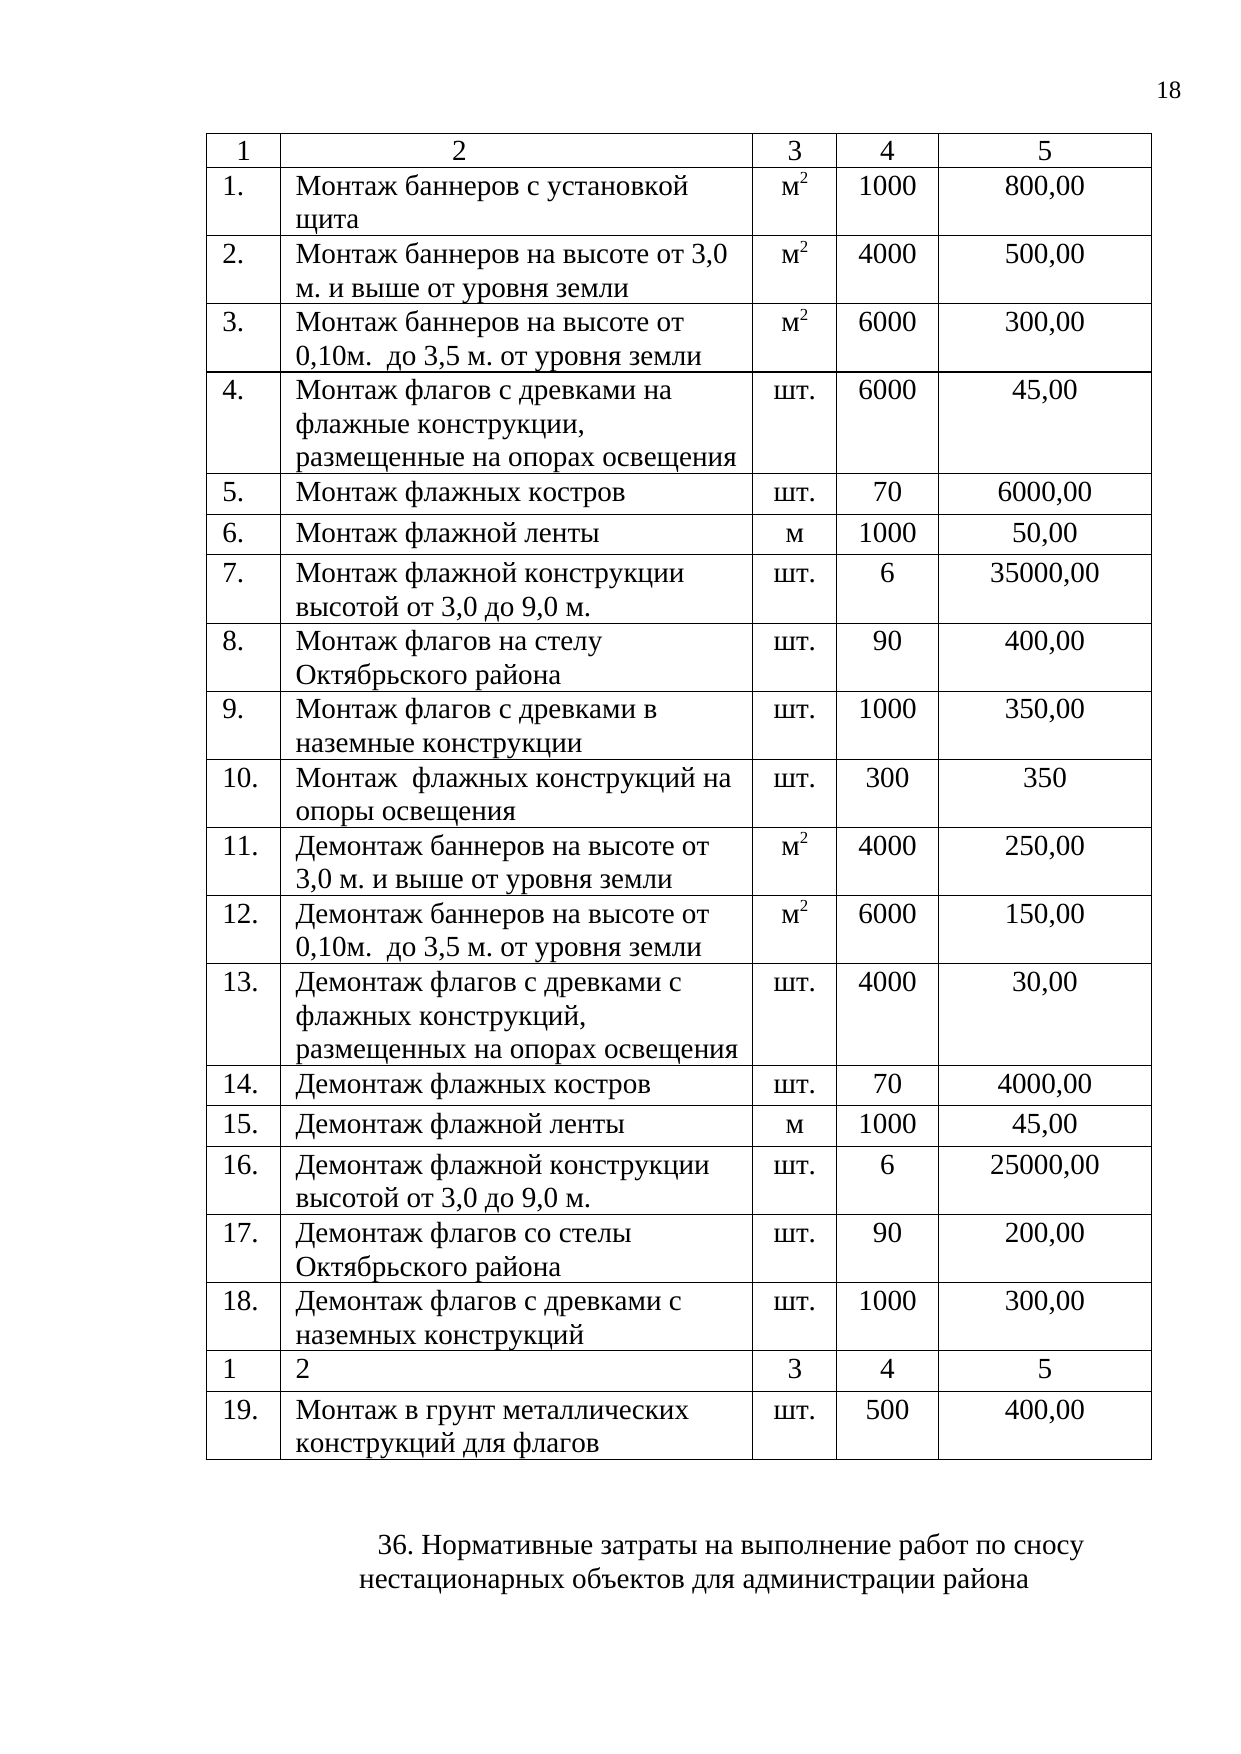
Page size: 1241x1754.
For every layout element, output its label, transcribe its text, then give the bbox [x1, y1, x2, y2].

table_cell м2 [753, 896, 836, 963]
table_cell Монтаж баннеров на высоте от 3,0 м. и выше от уровня земли [281, 236, 752, 303]
table_cell шт. [753, 555, 836, 622]
table_cell 6000 [837, 896, 938, 963]
table_cell 1000 [837, 515, 938, 554]
table_cell 6 [837, 555, 938, 622]
table_cell 1000 [837, 1106, 938, 1146]
table_cell 5 [939, 134, 1151, 167]
table_cell 6000 [837, 373, 938, 473]
table_cell 250,00 [939, 828, 1151, 895]
table_cell 350 [939, 760, 1151, 827]
table_cell 4000,00 [939, 1066, 1151, 1105]
table_cell Демонтаж флагов с древками с наземных конструкций [281, 1283, 752, 1350]
table_cell 300 [837, 760, 938, 827]
table_cell шт. [753, 1066, 836, 1105]
table_cell 1000 [837, 168, 938, 235]
table_cell 3 [753, 134, 836, 167]
table_cell [207, 168, 280, 235]
table_cell 6 [837, 1147, 938, 1214]
table_cell Демонтаж флажной конструкции высотой от 3,0 до 9,0 м. [281, 1147, 752, 1214]
table_cell [207, 964, 280, 1065]
table_cell 70 [837, 474, 938, 514]
table_cell шт. [753, 1392, 836, 1459]
table_cell Монтаж баннеров на высоте от 0,10м. до 3,5 м. от уровня земли [281, 304, 752, 371]
table_cell 2 [281, 1351, 752, 1391]
table_cell Демонтаж флажной ленты [281, 1106, 752, 1146]
table_cell [207, 236, 280, 303]
table_cell 90 [837, 1215, 938, 1282]
table_cell 1 [207, 134, 280, 167]
table_cell 300,00 [939, 1283, 1151, 1350]
table_cell шт. [753, 373, 836, 473]
table_cell [207, 1106, 280, 1146]
table_cell 400,00 [939, 1392, 1151, 1459]
table_cell м [753, 515, 836, 554]
table_cell 4 [837, 1351, 938, 1391]
table_cell 3 [753, 1351, 836, 1391]
table_cell Демонтаж баннеров на высоте от 0,10м. до 3,5 м. от уровня земли [281, 896, 752, 963]
table_cell Демонтаж флагов со стелы Октябрьского района [281, 1215, 752, 1282]
table_cell 5 [939, 1351, 1151, 1391]
table_cell 50,00 [939, 515, 1151, 554]
table_cell м2 [753, 828, 836, 895]
table_cell [207, 624, 280, 691]
table_cell шт. [753, 474, 836, 514]
table_cell Монтаж флагов на стелу Октябрьского района [281, 624, 752, 691]
table_cell 70 [837, 1066, 938, 1105]
table_cell Монтаж флажных конструкций на опоры освещения [281, 760, 752, 827]
table_cell 4 [837, 134, 938, 167]
table_cell [207, 555, 280, 622]
table_cell шт. [753, 1147, 836, 1214]
table_cell Демонтаж флажных костров [281, 1066, 752, 1105]
table_cell шт. [753, 624, 836, 691]
table_cell Монтаж флажных костров [281, 474, 752, 514]
table_cell шт. [753, 692, 836, 759]
table_cell [207, 304, 280, 371]
table_cell Монтаж флагов с древками на флажные конструкции, размещенные на опорах освещения [281, 373, 752, 473]
table_cell 200,00 [939, 1215, 1151, 1282]
table_cell 30,00 [939, 964, 1151, 1065]
table_cell 1000 [837, 1283, 938, 1350]
table_cell 2 [281, 134, 752, 167]
table_cell 25000,00 [939, 1147, 1151, 1214]
table_cell 1000 [837, 692, 938, 759]
table_cell [207, 373, 280, 473]
table_cell [207, 1147, 280, 1214]
table_cell м2 [753, 168, 836, 235]
table_cell Монтаж флажной конструкции высотой от 3,0 до 9,0 м. [281, 555, 752, 622]
table_cell Монтаж в грунт металлических конструкций для флагов [281, 1392, 752, 1459]
table_cell 300,00 [939, 304, 1151, 371]
table_cell [207, 896, 280, 963]
table_cell 4000 [837, 236, 938, 303]
table_cell 4000 [837, 964, 938, 1065]
table_cell Демонтаж баннеров на высоте от 3,0 м. и выше от уровня земли [281, 828, 752, 895]
table_cell 800,00 [939, 168, 1151, 235]
table_cell 90 [837, 624, 938, 691]
table_cell шт. [753, 1215, 836, 1282]
table_cell м2 [753, 236, 836, 303]
table_cell 4000 [837, 828, 938, 895]
table_cell Монтаж флагов с древками в наземные конструкции [281, 692, 752, 759]
table_cell 45,00 [939, 373, 1151, 473]
table_cell [207, 692, 280, 759]
table_cell [207, 1215, 280, 1282]
table_cell шт. [753, 964, 836, 1065]
table_cell шт. [753, 1283, 836, 1350]
table_cell Монтаж баннеров с установкой щита [281, 168, 752, 235]
table_cell [207, 474, 280, 514]
table_cell 350,00 [939, 692, 1151, 759]
text 36. Нормативные затраты на выполнение работ по сносу нестационарных объектов для администрации района [207, 1527, 1181, 1594]
table_cell шт. [753, 760, 836, 827]
table_cell 500,00 [939, 236, 1151, 303]
table_cell 1 [207, 1351, 280, 1391]
table_cell 400,00 [939, 624, 1151, 691]
table_cell [207, 1392, 280, 1459]
table_cell [207, 1283, 280, 1350]
table_cell 500 [837, 1392, 938, 1459]
table_cell 6000,00 [939, 474, 1151, 514]
table_cell 35000,00 [939, 555, 1151, 622]
table_cell [207, 1066, 280, 1105]
table_cell Монтаж флажной ленты [281, 515, 752, 554]
table_cell 6000 [837, 304, 938, 371]
table_cell м2 [753, 304, 836, 371]
table_cell Демонтаж флагов с древками с флажных конструкций, размещенных на опорах освещения [281, 964, 752, 1065]
table_cell 45,00 [939, 1106, 1151, 1146]
table_cell [207, 760, 280, 827]
table_cell [207, 828, 280, 895]
table_cell [207, 515, 280, 554]
table_cell м [753, 1106, 836, 1146]
table_cell 150,00 [939, 896, 1151, 963]
